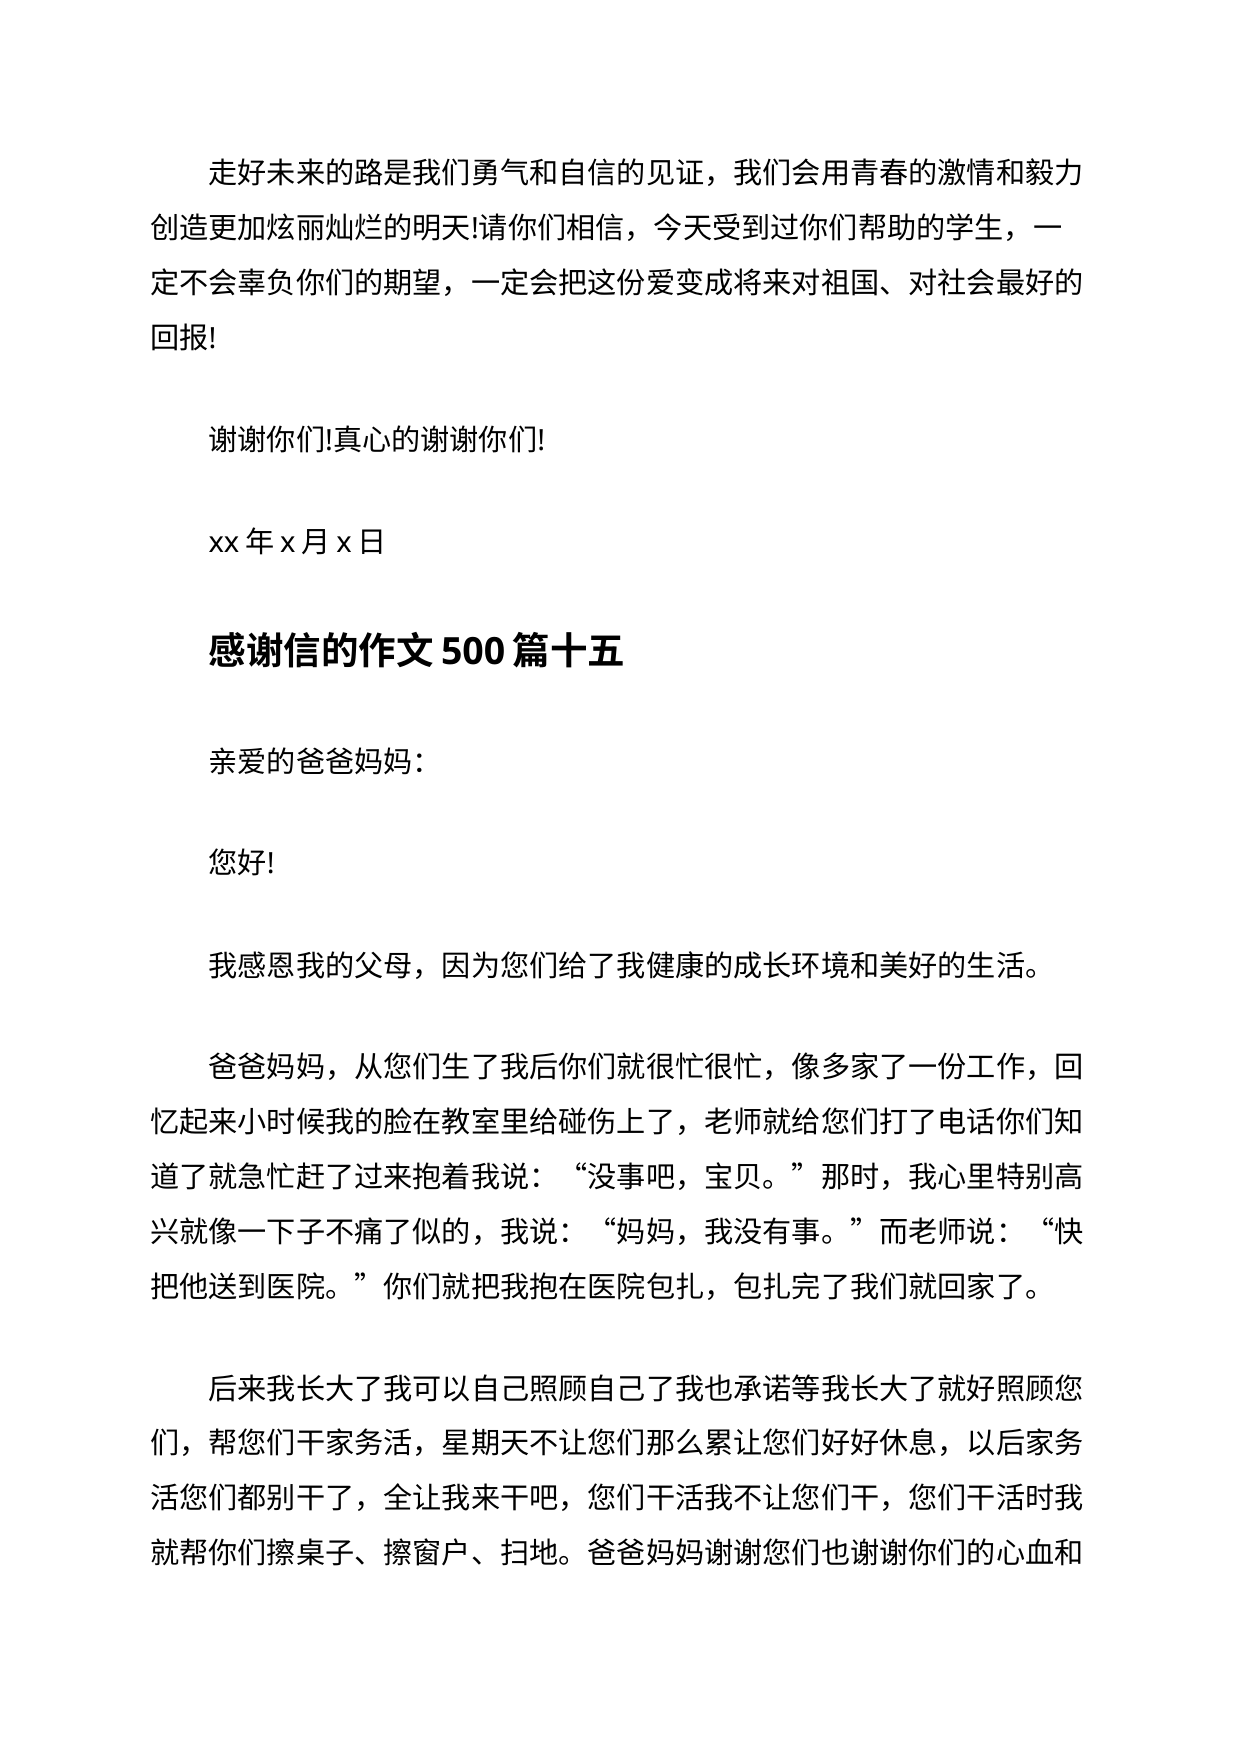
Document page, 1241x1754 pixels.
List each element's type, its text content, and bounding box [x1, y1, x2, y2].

text 感谢信的作文500篇十五 [150, 621, 1090, 675]
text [150, 1365, 1090, 1572]
text xx年x月x日 [150, 519, 1090, 561]
text 爸爸妈妈，从您们生了我后你们就很忙很忙，像多家了一份工作，回忆起来小时候我的脸在教室里给碰伤上了，老师就给您们打了电话你们知道了就急忙赶了过来抱着我说：“没事吧，宝贝。”那时，我心里特别高兴就像一下子不痛了似的，我说：“妈妈，我没有事。”而老师说：“快把他送到医院。”你们就把我抱在医院包扎，包扎完了我们就回家了。 [150, 1044, 1090, 1306]
text 谢谢你们!真心的谢谢你们! [150, 417, 1090, 459]
text 亲爱的爸爸妈妈： [150, 738, 1090, 781]
text 我感恩我的父母，因为您们给了我健康的成长环境和美好的生活。 [150, 942, 1090, 984]
text 走好未来的路是我们勇气和自信的见证，我们会用青春的激情和毅力创造更加炫丽灿烂的明天!请你们相信，今天受到过你们帮助的学生，一定不会辜负你们的期望，一定会把这份爱变成将来对祖国、对社会最好的回报! [150, 150, 1090, 357]
text 您好! [150, 840, 1090, 882]
